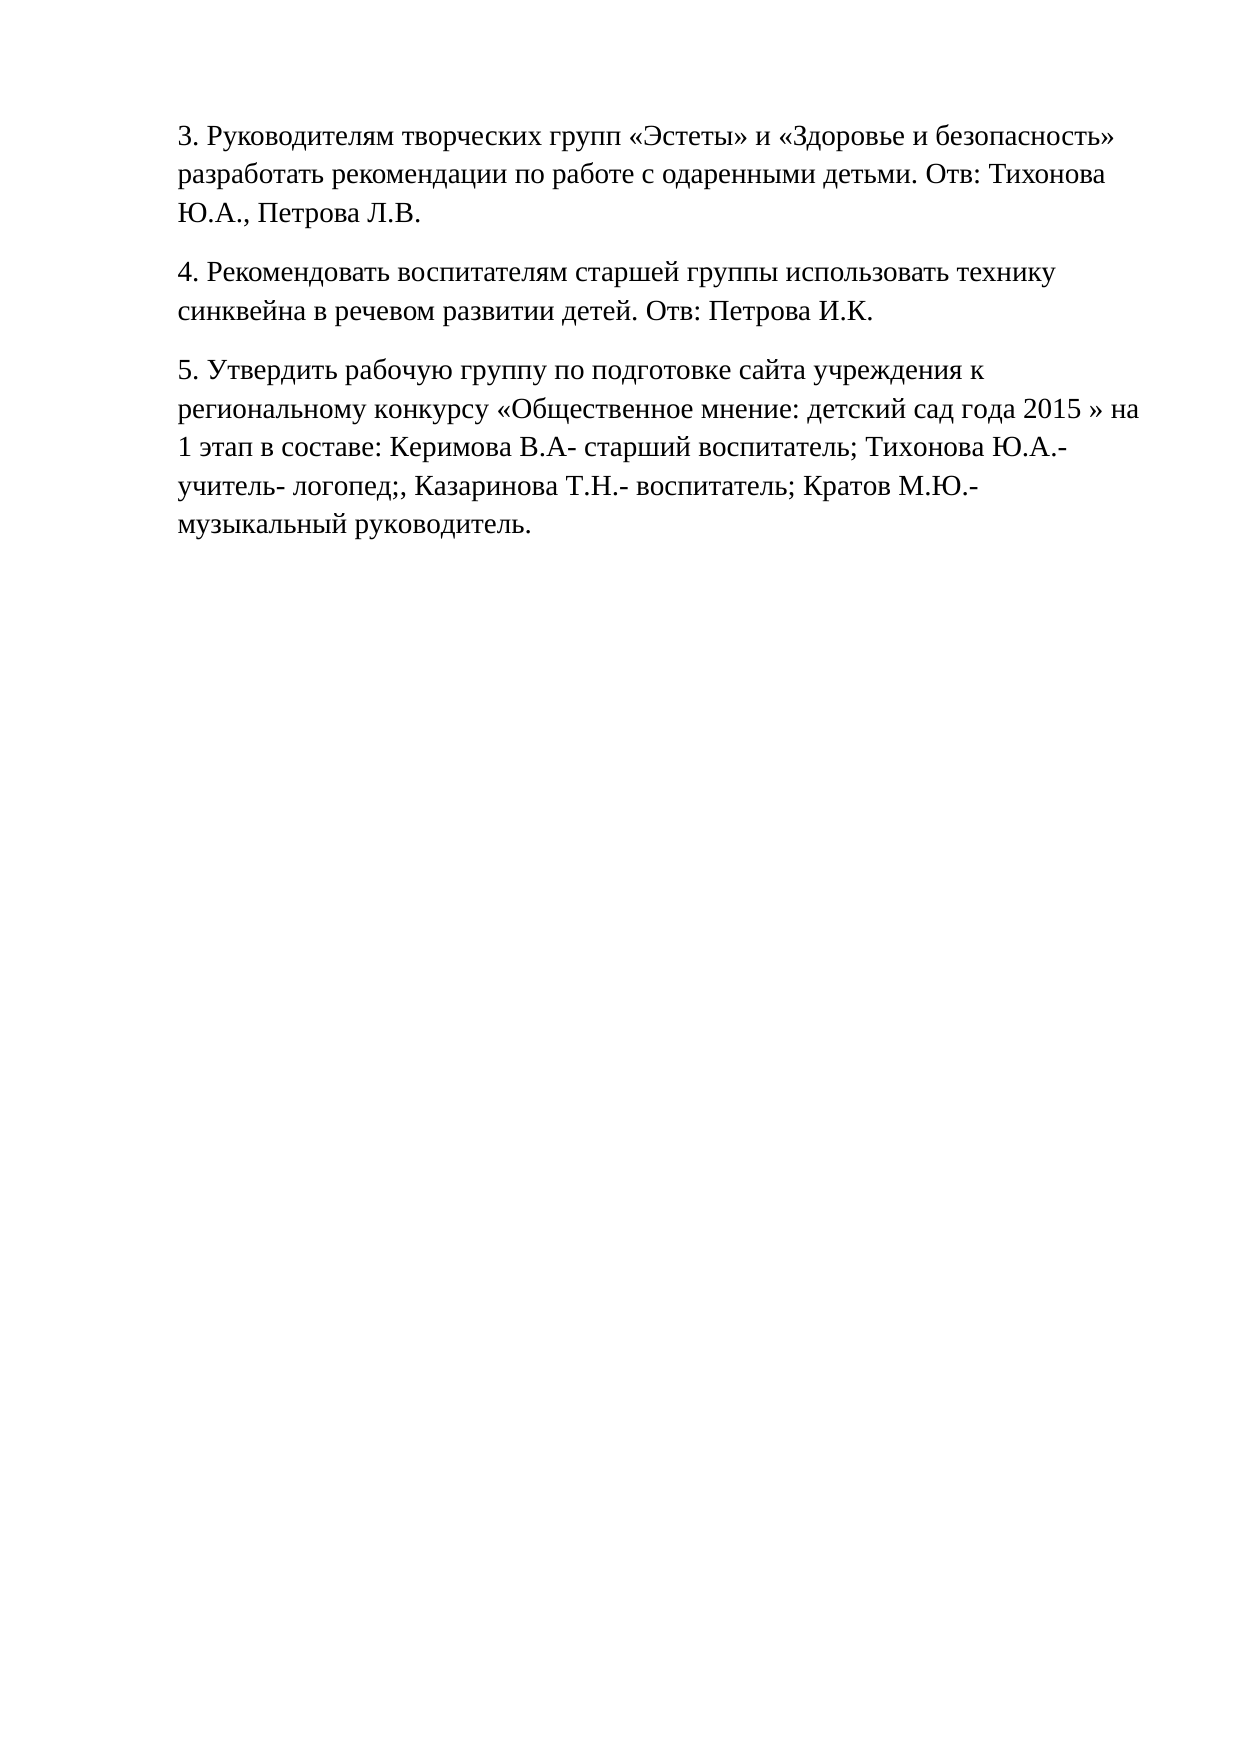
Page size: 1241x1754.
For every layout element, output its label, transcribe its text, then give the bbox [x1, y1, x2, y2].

text 4. Рекомендовать воспитателям старшей группы использовать технику синквейна в речевом развитии детей. Отв: Петрова И.К. [177, 254, 1152, 327]
text 5. Утвердить рабочую группу по подготовке сайта учреждения к региональному конкурсу «Общественное мнение: детский сад года 2015 » на 1 этап в составе: Керимова В.А- старший воспитатель; Тихонова Ю.А.- учитель- логопед;, Казаринова Т.Н.- воспитатель; Кратов М.Ю.- музыкальный руководитель. [177, 352, 1152, 572]
text 3. Руководителям творческих групп «Эстеты» и «Здоровье и безопасность» разработать рекомендации по работе с одаренными детьми. Отв: Тихонова Ю.А., Петрова Л.В. [177, 118, 1152, 229]
